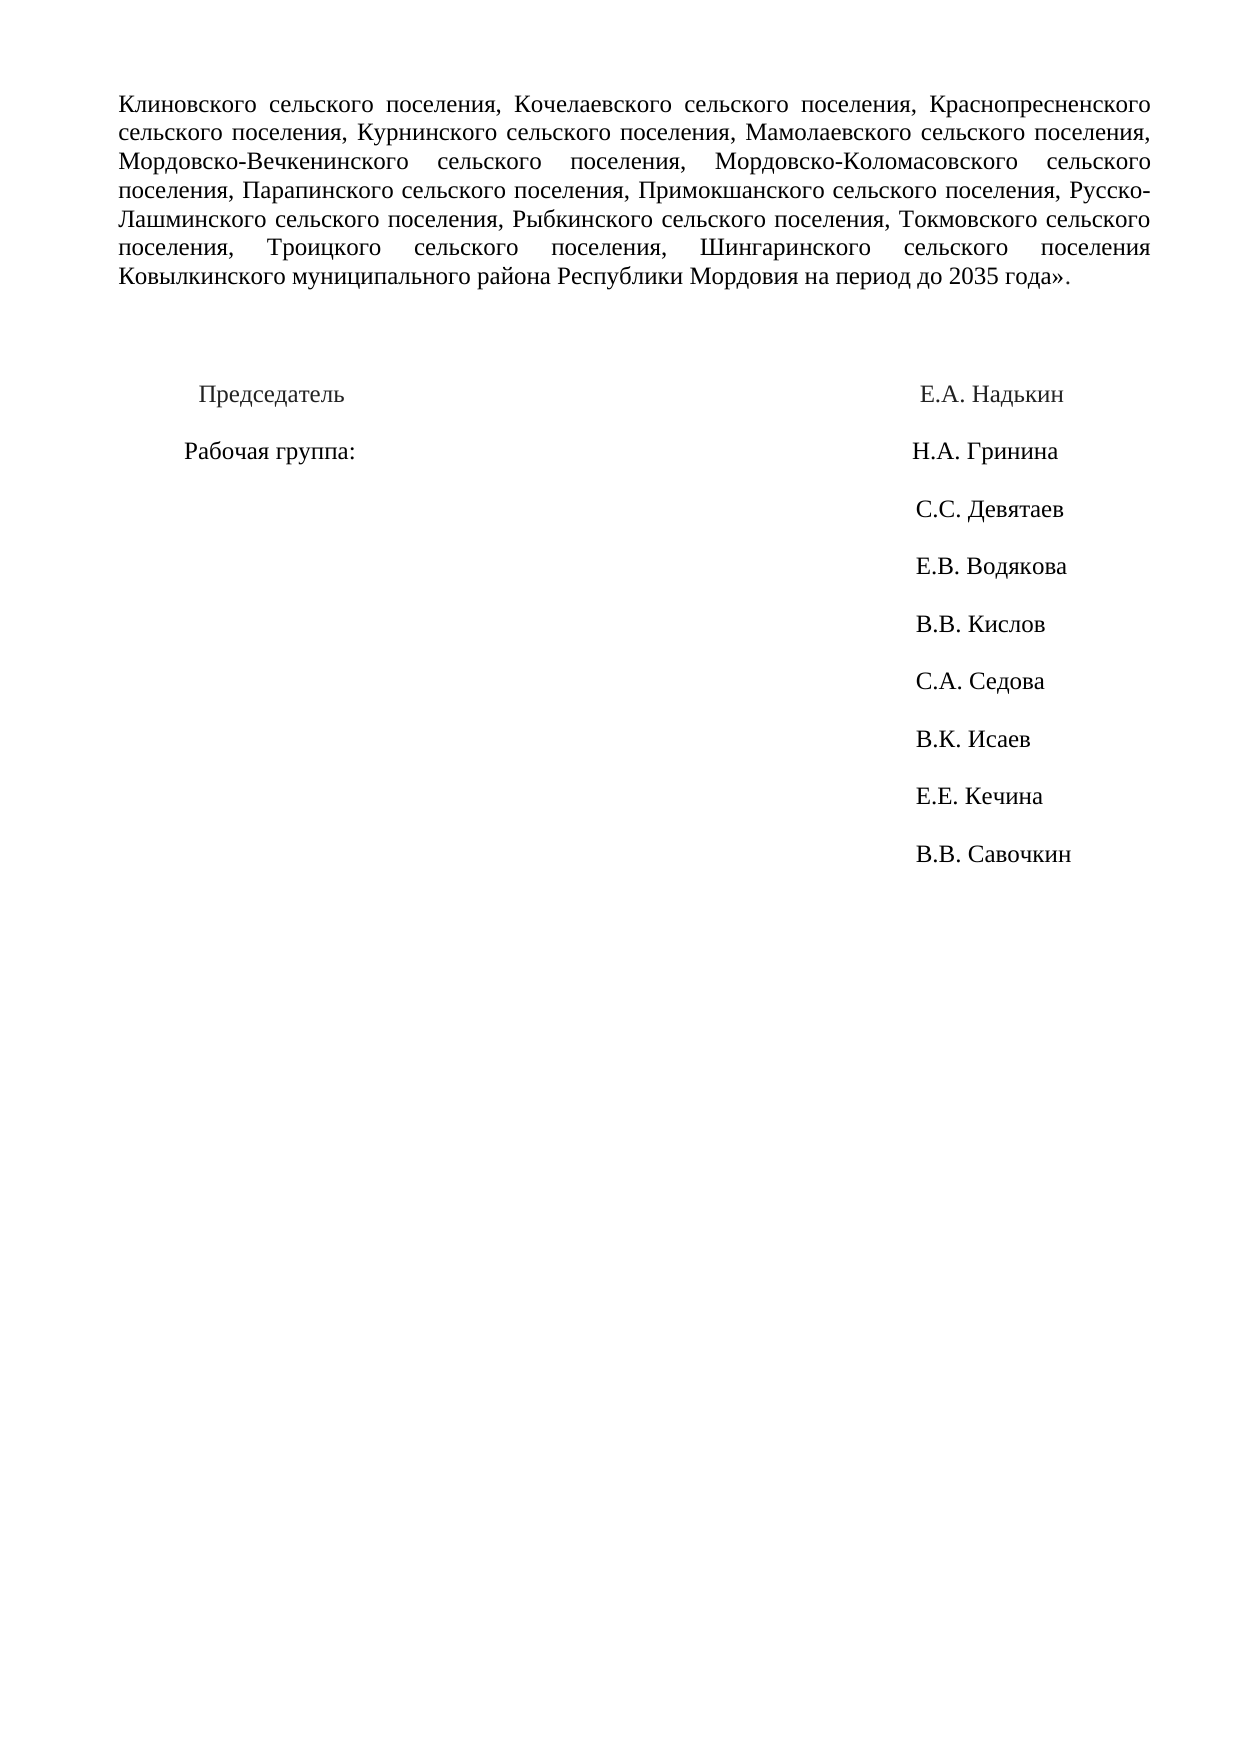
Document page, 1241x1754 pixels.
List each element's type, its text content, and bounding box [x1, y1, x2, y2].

text Е.В. Водякова [118, 551, 1152, 580]
text В.В. Кислов [118, 609, 1152, 637]
text Е.Е. Кечина [118, 781, 1152, 810]
text Председатель Е.А. Надькин [118, 379, 1152, 407]
text В.В. Савочкин [118, 839, 1152, 867]
text В.К. Исаев [118, 724, 1152, 752]
text С.С. Девятаев [118, 494, 1152, 522]
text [118, 89, 1152, 290]
text С.А. Седова [118, 666, 1152, 695]
text Рабочая группа: Н.А. Гринина [133, 436, 1152, 465]
